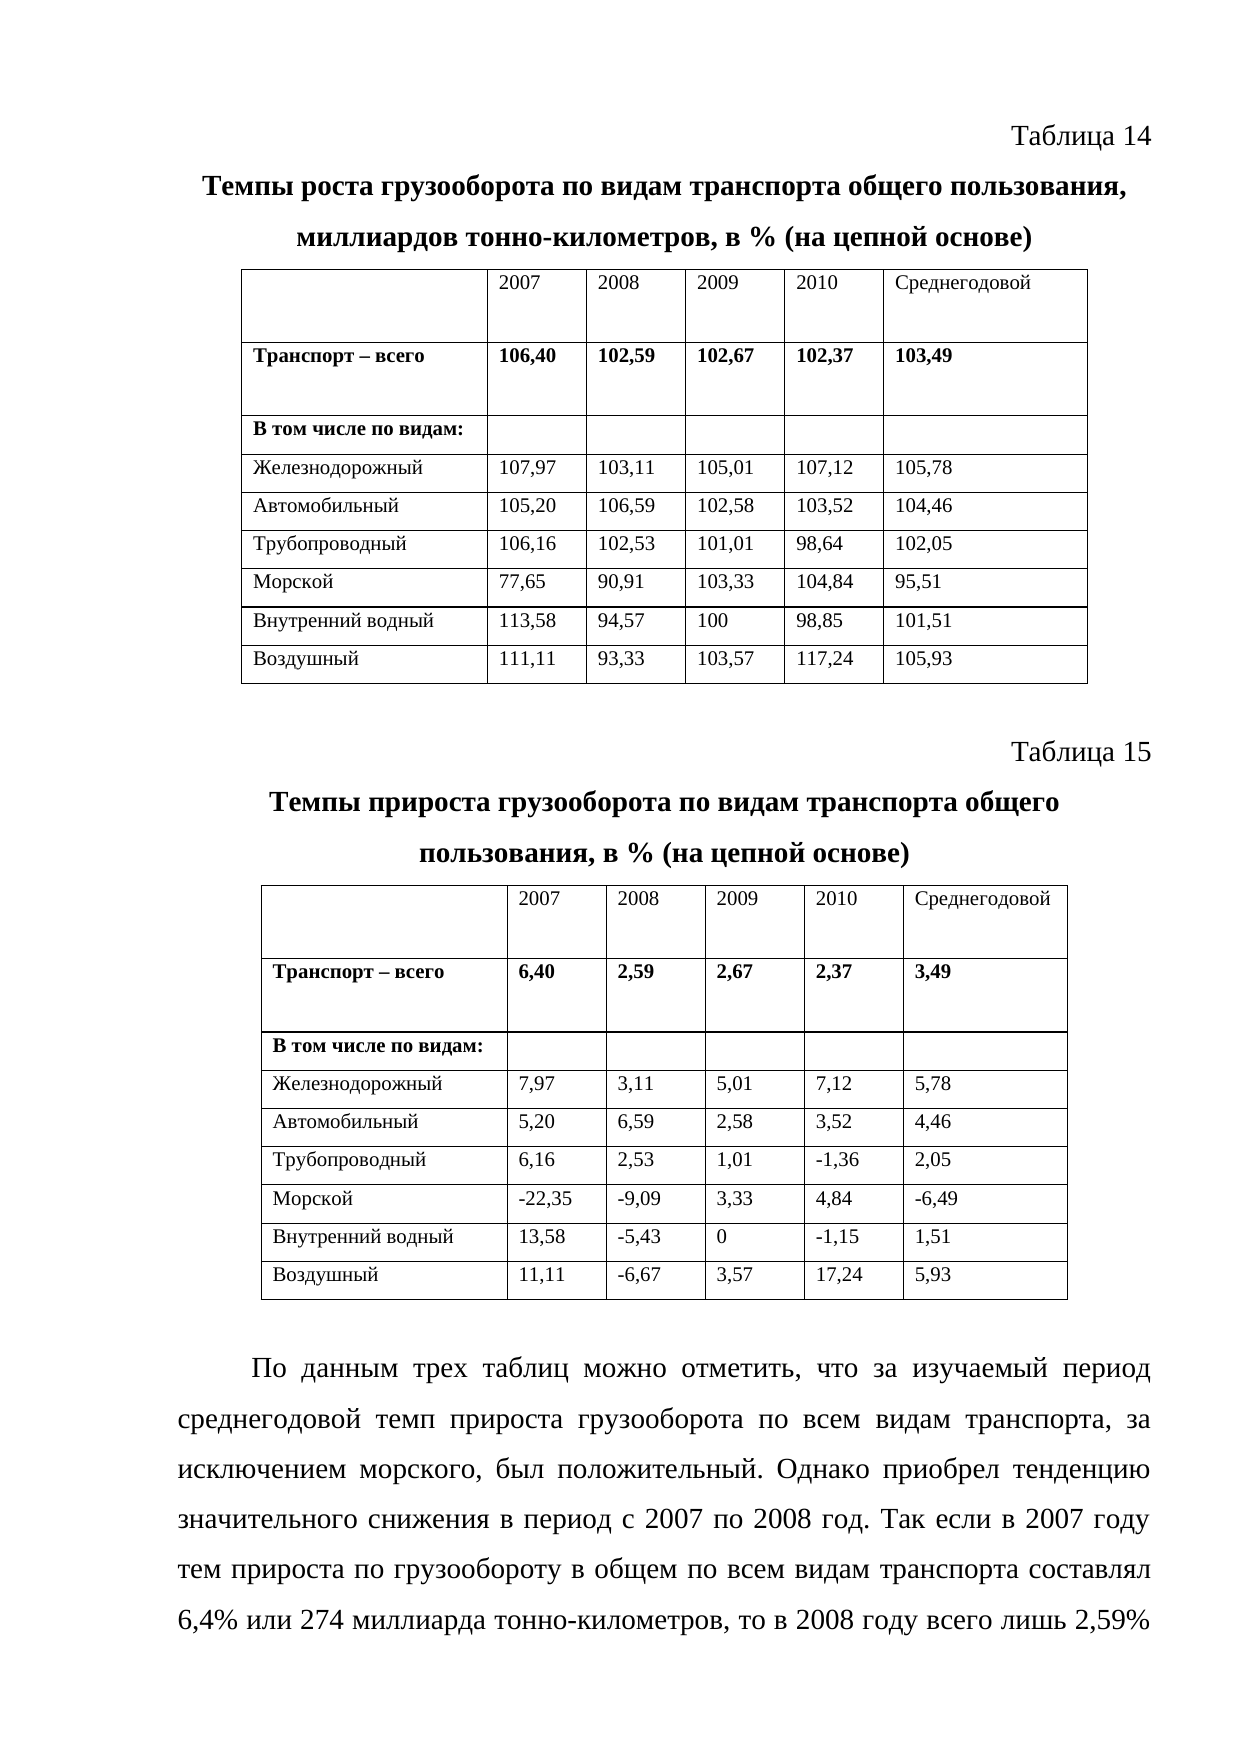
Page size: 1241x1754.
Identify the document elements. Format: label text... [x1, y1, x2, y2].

table_cell 5,01 [706, 1071, 804, 1108]
table_cell 3,49 [904, 959, 1067, 1031]
table_cell 2,53 [607, 1147, 705, 1184]
table_cell 7,97 [508, 1071, 606, 1108]
table_cell [805, 1033, 903, 1070]
table_cell 102,37 [785, 343, 883, 415]
table_cell 3,52 [805, 1109, 903, 1146]
table_cell 3,33 [706, 1185, 804, 1223]
table_cell 11,11 [508, 1262, 606, 1299]
table_header 2009 [706, 886, 804, 958]
table_header 2009 [686, 270, 784, 342]
table_header [262, 886, 507, 958]
table_cell [884, 416, 1087, 453]
table_cell 0 [706, 1224, 804, 1261]
table_cell -6,67 [607, 1262, 705, 1299]
table_cell 107,12 [785, 455, 883, 492]
table_cell 103,33 [686, 569, 784, 606]
table_cell 106,16 [488, 531, 586, 568]
table_header 2010 [785, 270, 883, 342]
table_cell -6,49 [904, 1185, 1067, 1223]
table_cell Внутренний водный [242, 608, 487, 645]
table_cell Железнодорожный [262, 1071, 507, 1108]
table_cell 102,05 [884, 531, 1087, 568]
table_cell 102,53 [587, 531, 685, 568]
table_cell Железнодорожный [242, 455, 487, 492]
table_cell 107,97 [488, 455, 586, 492]
table_cell -1,15 [805, 1224, 903, 1261]
table_cell 2,58 [706, 1109, 804, 1146]
table_cell -1,36 [805, 1147, 903, 1184]
table_cell 4,84 [805, 1185, 903, 1223]
table_cell -5,43 [607, 1224, 705, 1261]
text Таблица 15 [177, 734, 1152, 768]
table_cell 6,16 [508, 1147, 606, 1184]
text Темпы роста грузооборота по видам транспорта общего пользования, миллиардов тонно-километров, в % (на цепной основе) [177, 168, 1152, 252]
table_header Среднегодовой [904, 886, 1067, 958]
table_cell Морской [242, 569, 487, 606]
table_cell 2,05 [904, 1147, 1067, 1184]
table_cell [607, 1033, 705, 1070]
table_cell В том числе по видам: [262, 1033, 507, 1070]
table_cell 103,52 [785, 493, 883, 530]
table_cell 104,84 [785, 569, 883, 606]
table_cell 103,49 [884, 343, 1087, 415]
table_header 2008 [587, 270, 685, 342]
table_cell В том числе по видам: [242, 416, 487, 453]
table_cell Транспорт – всего [242, 343, 487, 415]
table_cell 113,58 [488, 608, 586, 645]
table_cell Автомобильный [262, 1109, 507, 1146]
text Темпы прироста грузооборота по видам транспорта общего пользования, в % (на цепной основе) [177, 784, 1152, 868]
table_cell 102,58 [686, 493, 784, 530]
table_cell 2,67 [706, 959, 804, 1031]
table_header 2007 [508, 886, 606, 958]
table_cell [488, 416, 586, 453]
table_cell [785, 416, 883, 453]
table_cell Морской [262, 1185, 507, 1223]
table_header Среднегодовой [884, 270, 1087, 342]
table_cell 1,01 [706, 1147, 804, 1184]
table_cell 90,91 [587, 569, 685, 606]
table_header 2008 [607, 886, 705, 958]
table_cell 105,20 [488, 493, 586, 530]
table_cell [706, 1033, 804, 1070]
table_cell 105,78 [884, 455, 1087, 492]
table_cell 102,67 [686, 343, 784, 415]
table_header 2007 [488, 270, 586, 342]
table_cell 2,37 [805, 959, 903, 1031]
table_cell Воздушный [262, 1262, 507, 1299]
table_cell 101,01 [686, 531, 784, 568]
table_cell [686, 416, 784, 453]
table_cell 117,24 [785, 646, 883, 683]
table_cell 103,57 [686, 646, 784, 683]
table_cell 1,51 [904, 1224, 1067, 1261]
table_cell 17,24 [805, 1262, 903, 1299]
table_cell 100 [686, 608, 784, 645]
table_cell 77,65 [488, 569, 586, 606]
table_cell 98,64 [785, 531, 883, 568]
table_cell 94,57 [587, 608, 685, 645]
table_cell 6,40 [508, 959, 606, 1031]
table_cell 2,59 [607, 959, 705, 1031]
table_cell Внутренний водный [262, 1224, 507, 1261]
table_cell 13,58 [508, 1224, 606, 1261]
table_cell 106,59 [587, 493, 685, 530]
table_cell 105,93 [884, 646, 1087, 683]
table_cell 5,78 [904, 1071, 1067, 1108]
table_cell 4,46 [904, 1109, 1067, 1146]
table_cell Трубопроводный [262, 1147, 507, 1184]
table_cell 101,51 [884, 608, 1087, 645]
table_cell 5,93 [904, 1262, 1067, 1299]
table_cell [587, 416, 685, 453]
table_cell 102,59 [587, 343, 685, 415]
table_cell -9,09 [607, 1185, 705, 1223]
table_cell 95,51 [884, 569, 1087, 606]
table_cell Трубопроводный [242, 531, 487, 568]
table_cell 3,57 [706, 1262, 804, 1299]
table_cell 3,11 [607, 1071, 705, 1108]
table_cell 5,20 [508, 1109, 606, 1146]
table_cell 98,85 [785, 608, 883, 645]
table_cell 106,40 [488, 343, 586, 415]
table_cell 111,11 [488, 646, 586, 683]
table_cell Автомобильный [242, 493, 487, 530]
table_cell 6,59 [607, 1109, 705, 1146]
text Таблица 14 [177, 118, 1152, 152]
table_cell 93,33 [587, 646, 685, 683]
table_cell Воздушный [242, 646, 487, 683]
table_header [242, 270, 487, 342]
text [177, 1350, 1152, 1636]
table_cell -22,35 [508, 1185, 606, 1223]
table_cell [508, 1033, 606, 1070]
table_header 2010 [805, 886, 903, 958]
table_cell 104,46 [884, 493, 1087, 530]
table_cell [904, 1033, 1067, 1070]
table_cell Транспорт – всего [262, 959, 507, 1031]
table_cell 103,11 [587, 455, 685, 492]
table_cell 7,12 [805, 1071, 903, 1108]
table_cell 105,01 [686, 455, 784, 492]
